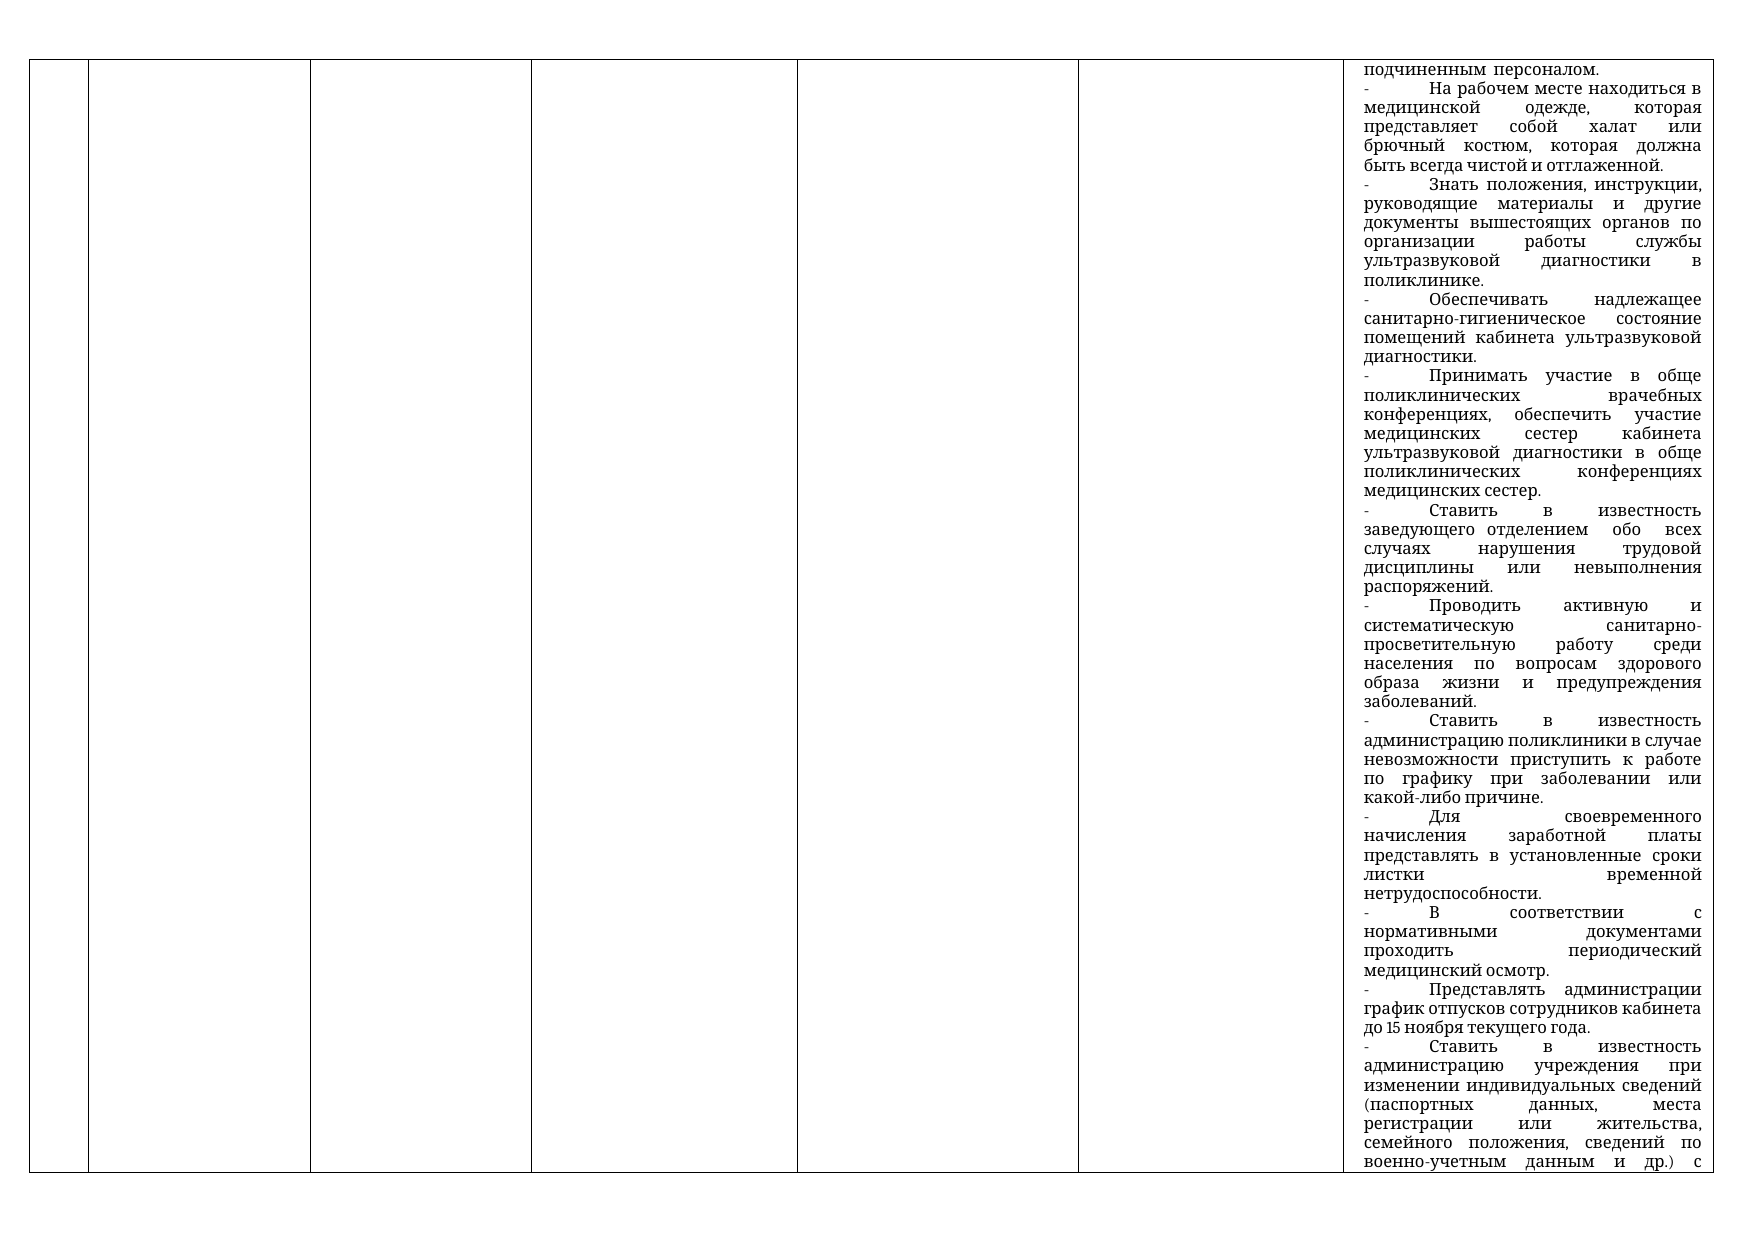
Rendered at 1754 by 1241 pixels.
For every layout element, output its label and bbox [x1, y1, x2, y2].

table_cell [311, 60, 531, 1172]
table_cell [532, 60, 797, 1172]
table_cell [89, 60, 310, 1172]
table_cell [1079, 60, 1343, 1172]
table_cell [30, 60, 88, 1172]
table_cell [798, 60, 1078, 1172]
table_cell [1344, 60, 1713, 1172]
